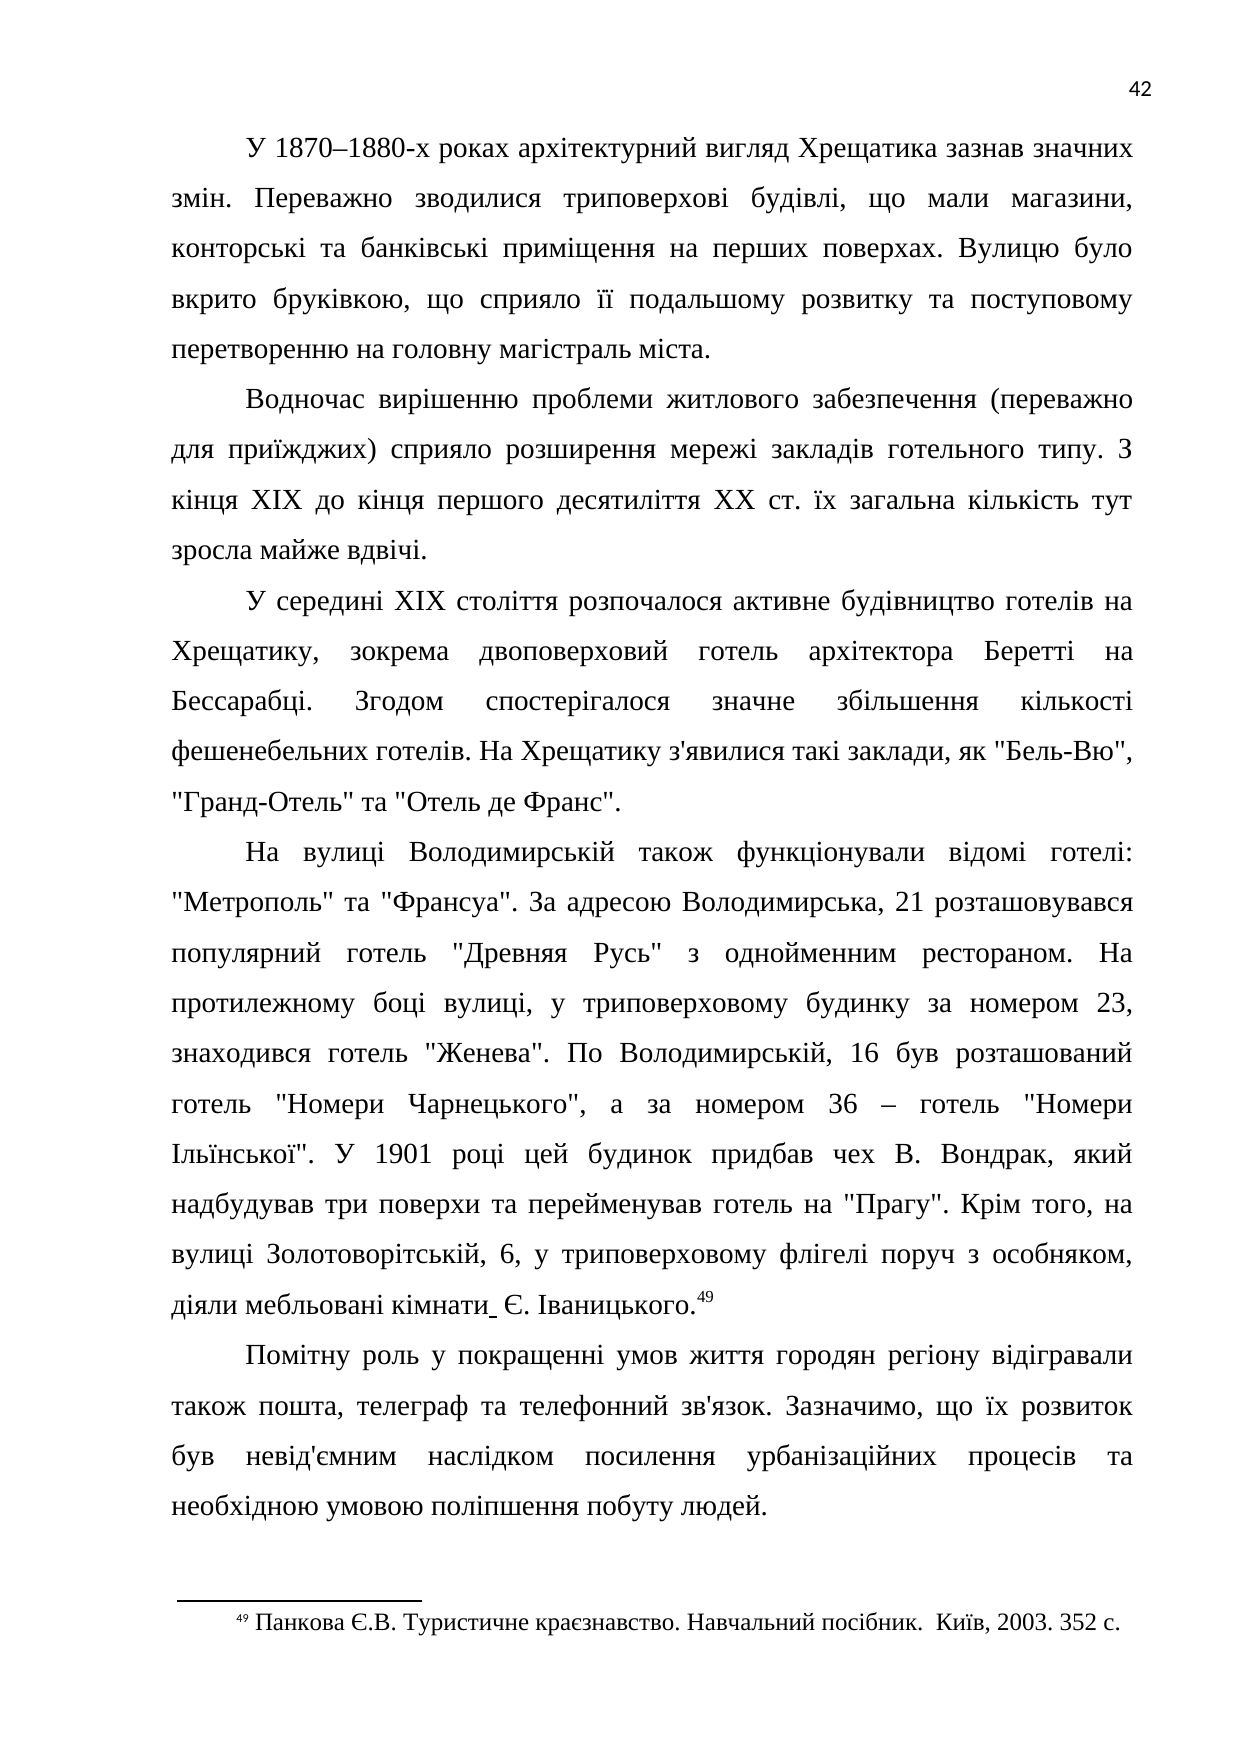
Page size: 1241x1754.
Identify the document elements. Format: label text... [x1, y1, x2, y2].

text На вулиці Володимирській також функціонували відомі готелі: "Метрополь" та "Франсуа". За адресою Володимирська, 21 розташовувався популярний готель "Древняя Русь" з однойменним рестораном. На протилежному боці вулиці, у триповерховому будинку за номером 23, знаходився готель "Женева". По Володимирській, 16 був розташований готель "Номери Чарнецького", а за номером 36 – готель "Номери Ільїнської". У 1901 році цей будинок придбав чех В. Вондрак, який надбудував три поверхи та перейменував готель на "Прагу". Крім того, на вулиці Золотоворітській, 6, у триповерховому флігелі поруч з особняком, діяли мебльовані кімнати Є. Іваницького. [171, 834, 1134, 1321]
text Водночас вирішенню проблеми житлового забезпечення (переважно для приїжджих) сприяло розширення мережі закладів готельного типу. З кінця ХІХ до кінця першого десятиліття ХХ ст. їх загальна кількість тут зросла майже вдвічі. [171, 381, 1134, 566]
text Помітну роль у покращенні умов життя городян регіону відігравали також пошта, телеграф та телефонний зв'язок. Зазначимо, що їх розвиток був невід'ємним наслідком посилення урбанізаційних процесів та необхідною умовою поліпшення побуту людей. [171, 1337, 1134, 1522]
text У середині ХІХ століття розпочалося активне будівництво готелів на Хрещатику, зокрема двоповерховий готель архітектора Беретті на Бессарабці. Згодом спостерігалося значне збільшення кількості фешенебельних готелів. На Хрещатику з'явилися такі заклади, як "Бель-Вю", "Гранд-Отель" та "Отель де Франс". [171, 583, 1134, 817]
text У 1870–1880-х роках архітектурний вигляд Хрещатика зазнав значних змін. Переважно зводилися триповерхові будівлі, що мали магазини, конторські та банківські приміщення на перших поверхах. Вулицю було вкрито бруківкою, що сприяло її подальшому розвитку та поступовому перетворенню на головну магістраль міста. [171, 130, 1134, 364]
